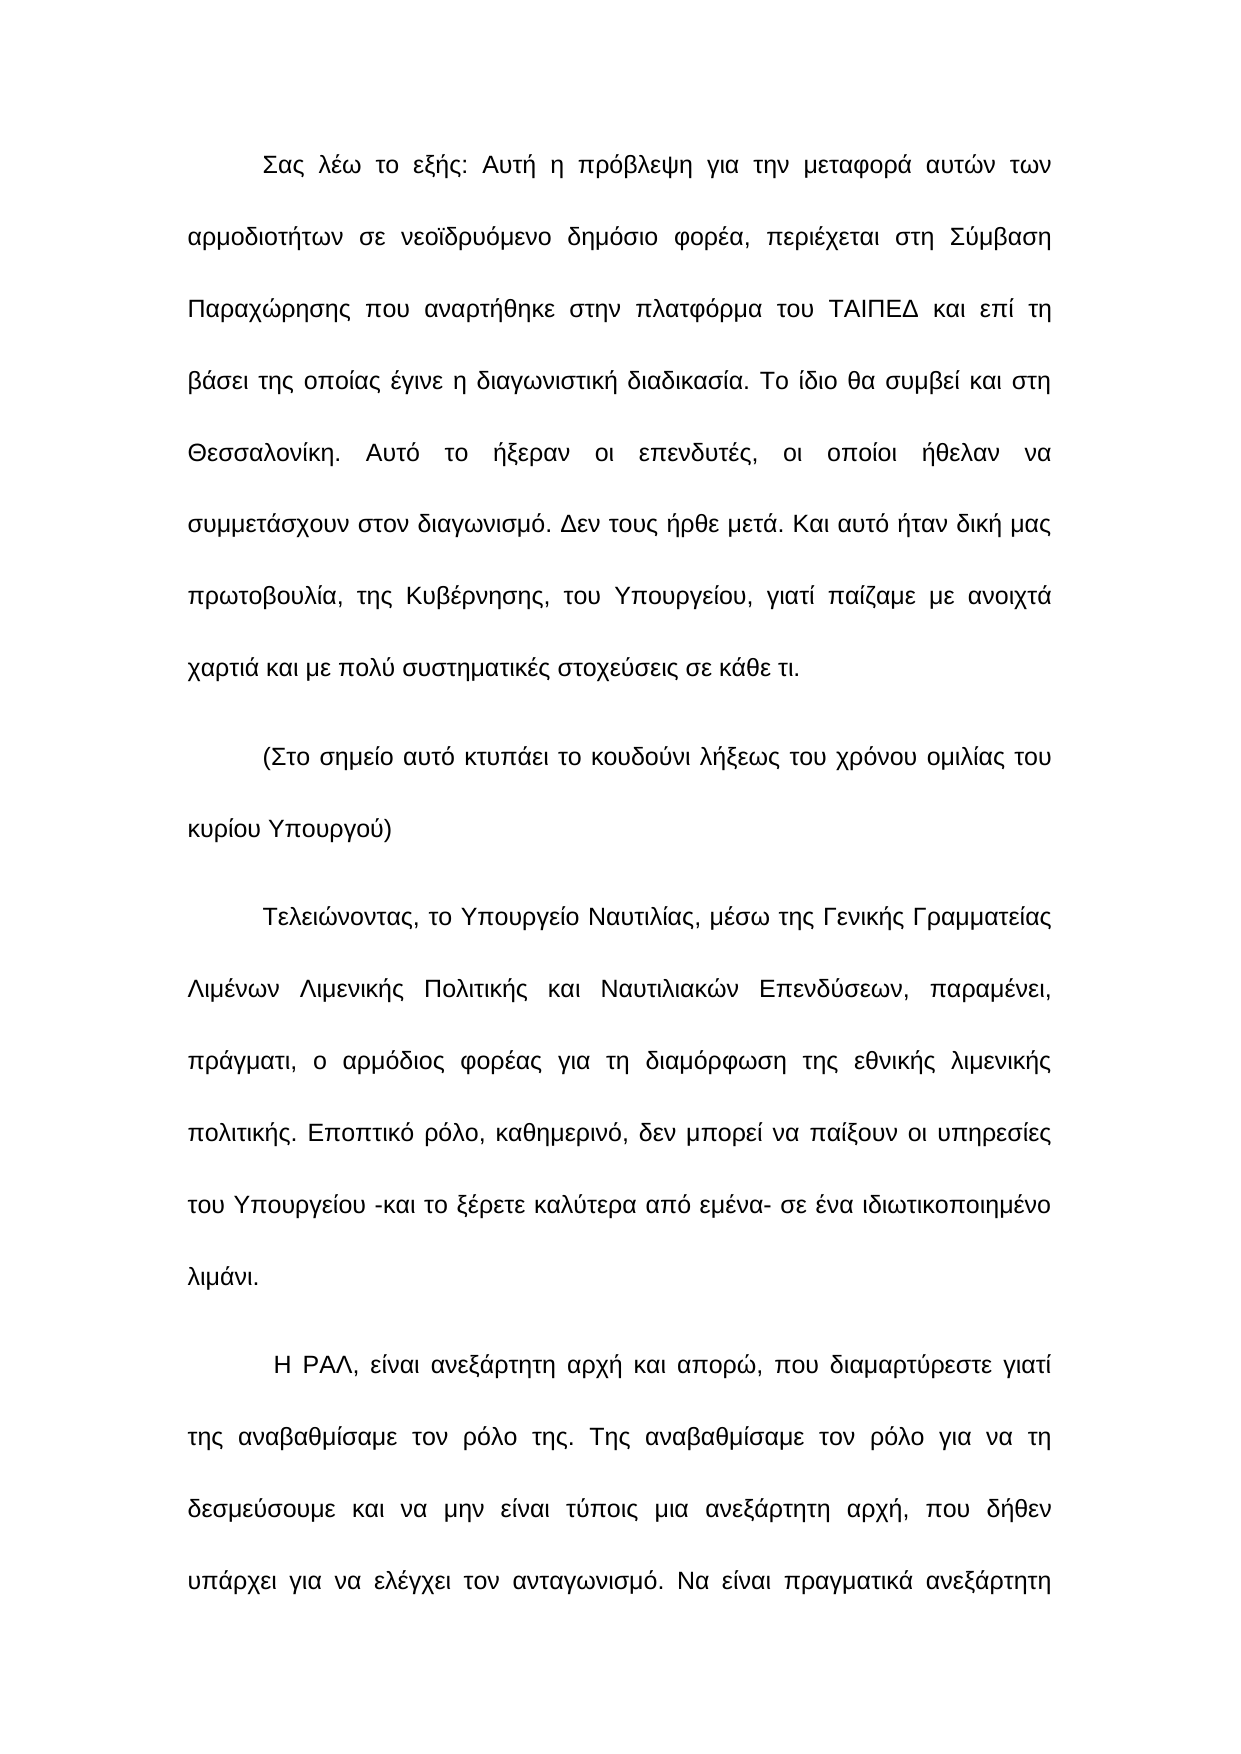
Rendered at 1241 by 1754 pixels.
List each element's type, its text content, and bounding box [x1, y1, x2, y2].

text Σας λέω το εξής: Αυτή η πρόβλεψη για την μεταφορά αυτών των αρμοδιοτήτων σε νεοϊδρυόμενο δημόσιο φορέα, περιέχεται στη Σύμβαση Παραχώρησης που αναρτήθηκε στην πλατφόρμα του ΤΑΙΠΕΔ και επί τη βάσει της οποίας έγινε η διαγωνιστική διαδικασία. Το ίδιο θα συμβεί και στη Θεσσαλονίκη. Αυτό το ήξεραν οι επενδυτές, οι οποίοι ήθελαν να συμμετάσχουν στον διαγωνισμό. Δεν τους ήρθε μετά. Και αυτό ήταν δική μας πρωτοβουλία, της Κυβέρνησης, του Υπουργείου, γιατί παίζαμε με ανοιχτά χαρτιά και με πολύ συστηματικές στοχεύσεις σε κάθε τι. [187, 150, 1053, 682]
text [187, 1350, 1053, 1594]
text Τελειώνοντας, το Υπουργείο Ναυτιλίας, μέσω της Γενικής Γραμματείας Λιμένων Λιμενικής Πολιτικής και Ναυτιλιακών Επενδύσεων, παραμένει, πράγματι, ο αρμόδιος φορέας για τη διαμόρφωση της εθνικής λιμενικής πολιτικής. Εποπτικό ρόλο, καθημερινό, δεν μπορεί να παίξουν οι υπηρεσίες του Υπουργείου -και το ξέρετε καλύτερα από εμένα- σε ένα ιδιωτικοποιημένο λιμάνι. [187, 902, 1053, 1290]
text (Στο σημείο αυτό κτυπάει το κουδούνι λήξεως του χρόνου ομιλίας του κυρίου Υπουργού) [187, 742, 1053, 842]
